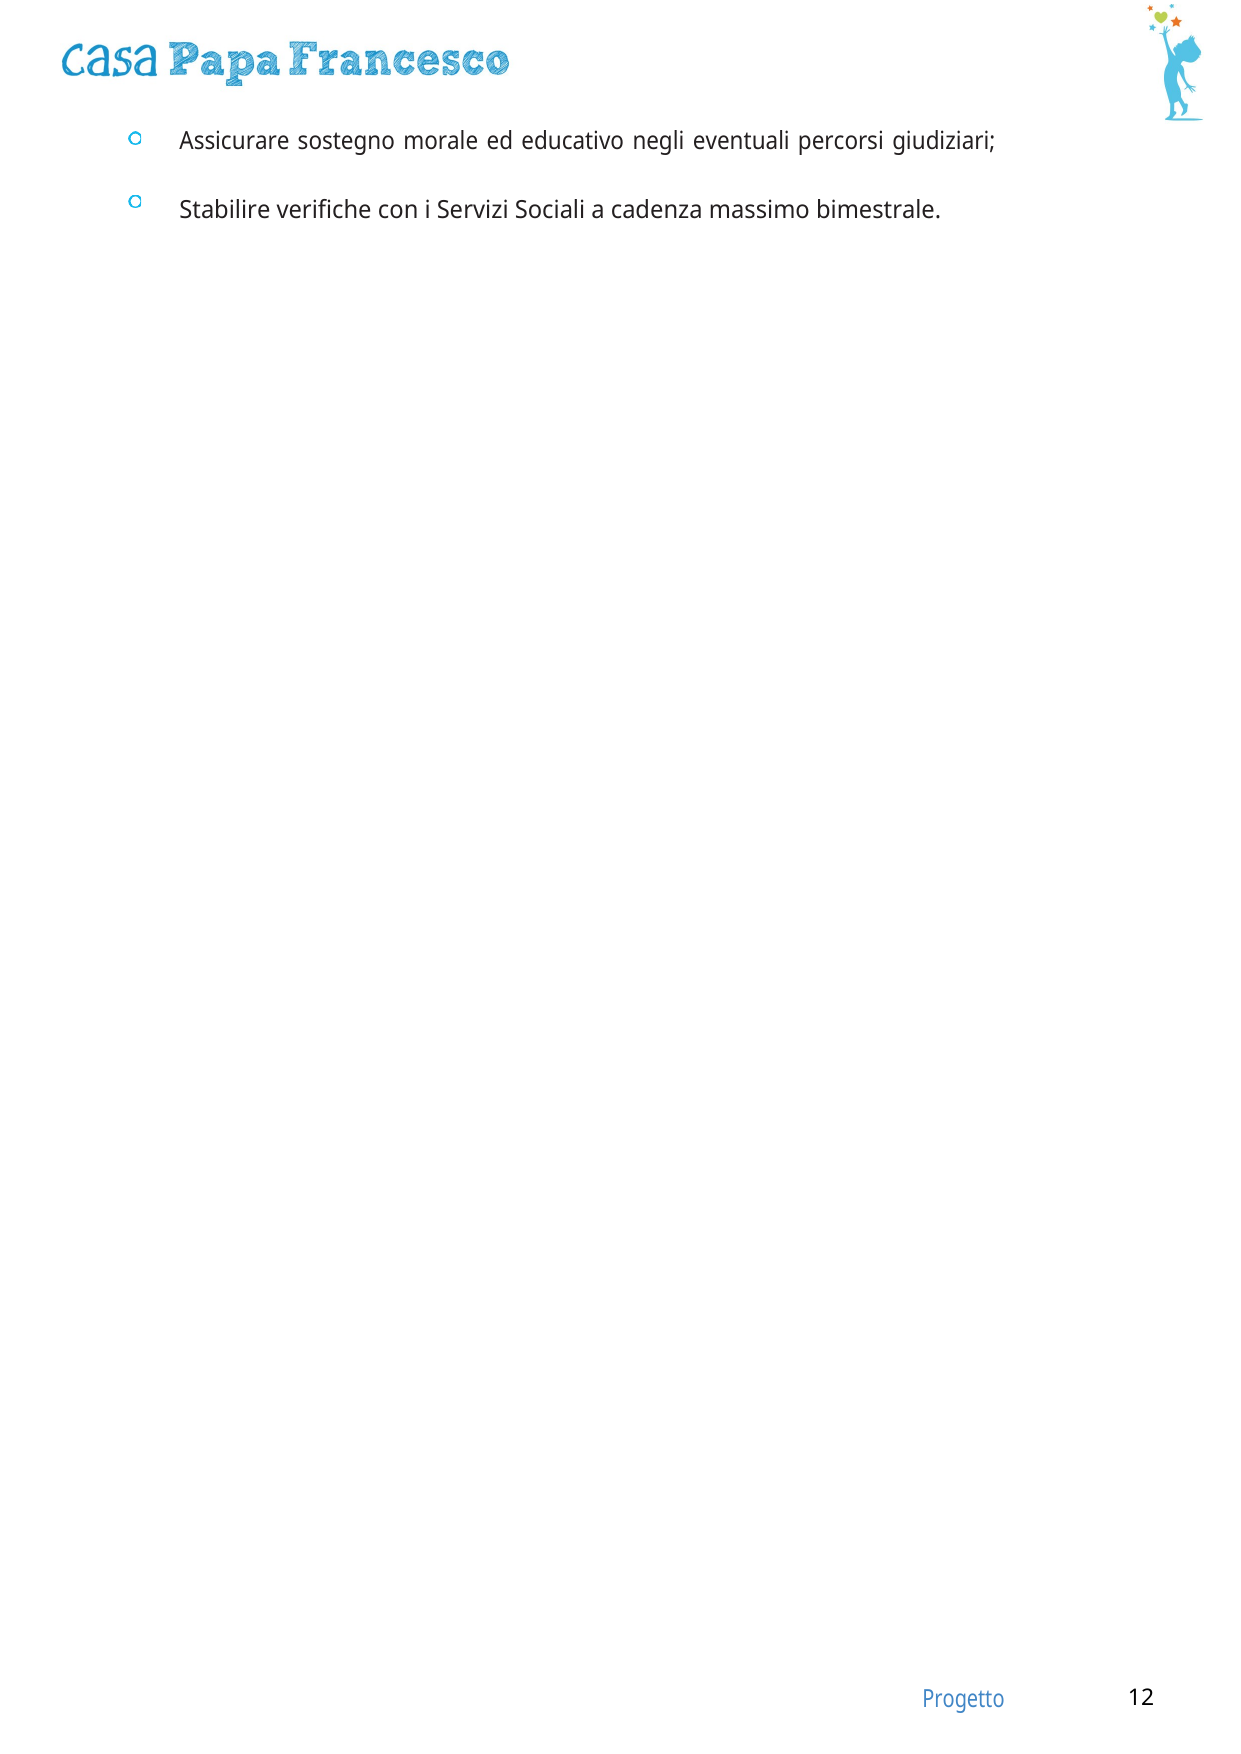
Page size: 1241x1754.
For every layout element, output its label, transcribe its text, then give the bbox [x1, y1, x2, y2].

picture [128, 131, 142, 145]
picture [128, 195, 142, 208]
picture [60, 4, 1205, 124]
text Assicurare sostegno morale ed educativo negli eventuali percorsi giudiziari; Stabilire verifiche con i Servizi Sociali a cadenza massimo bimestrale. [179, 123, 1001, 226]
